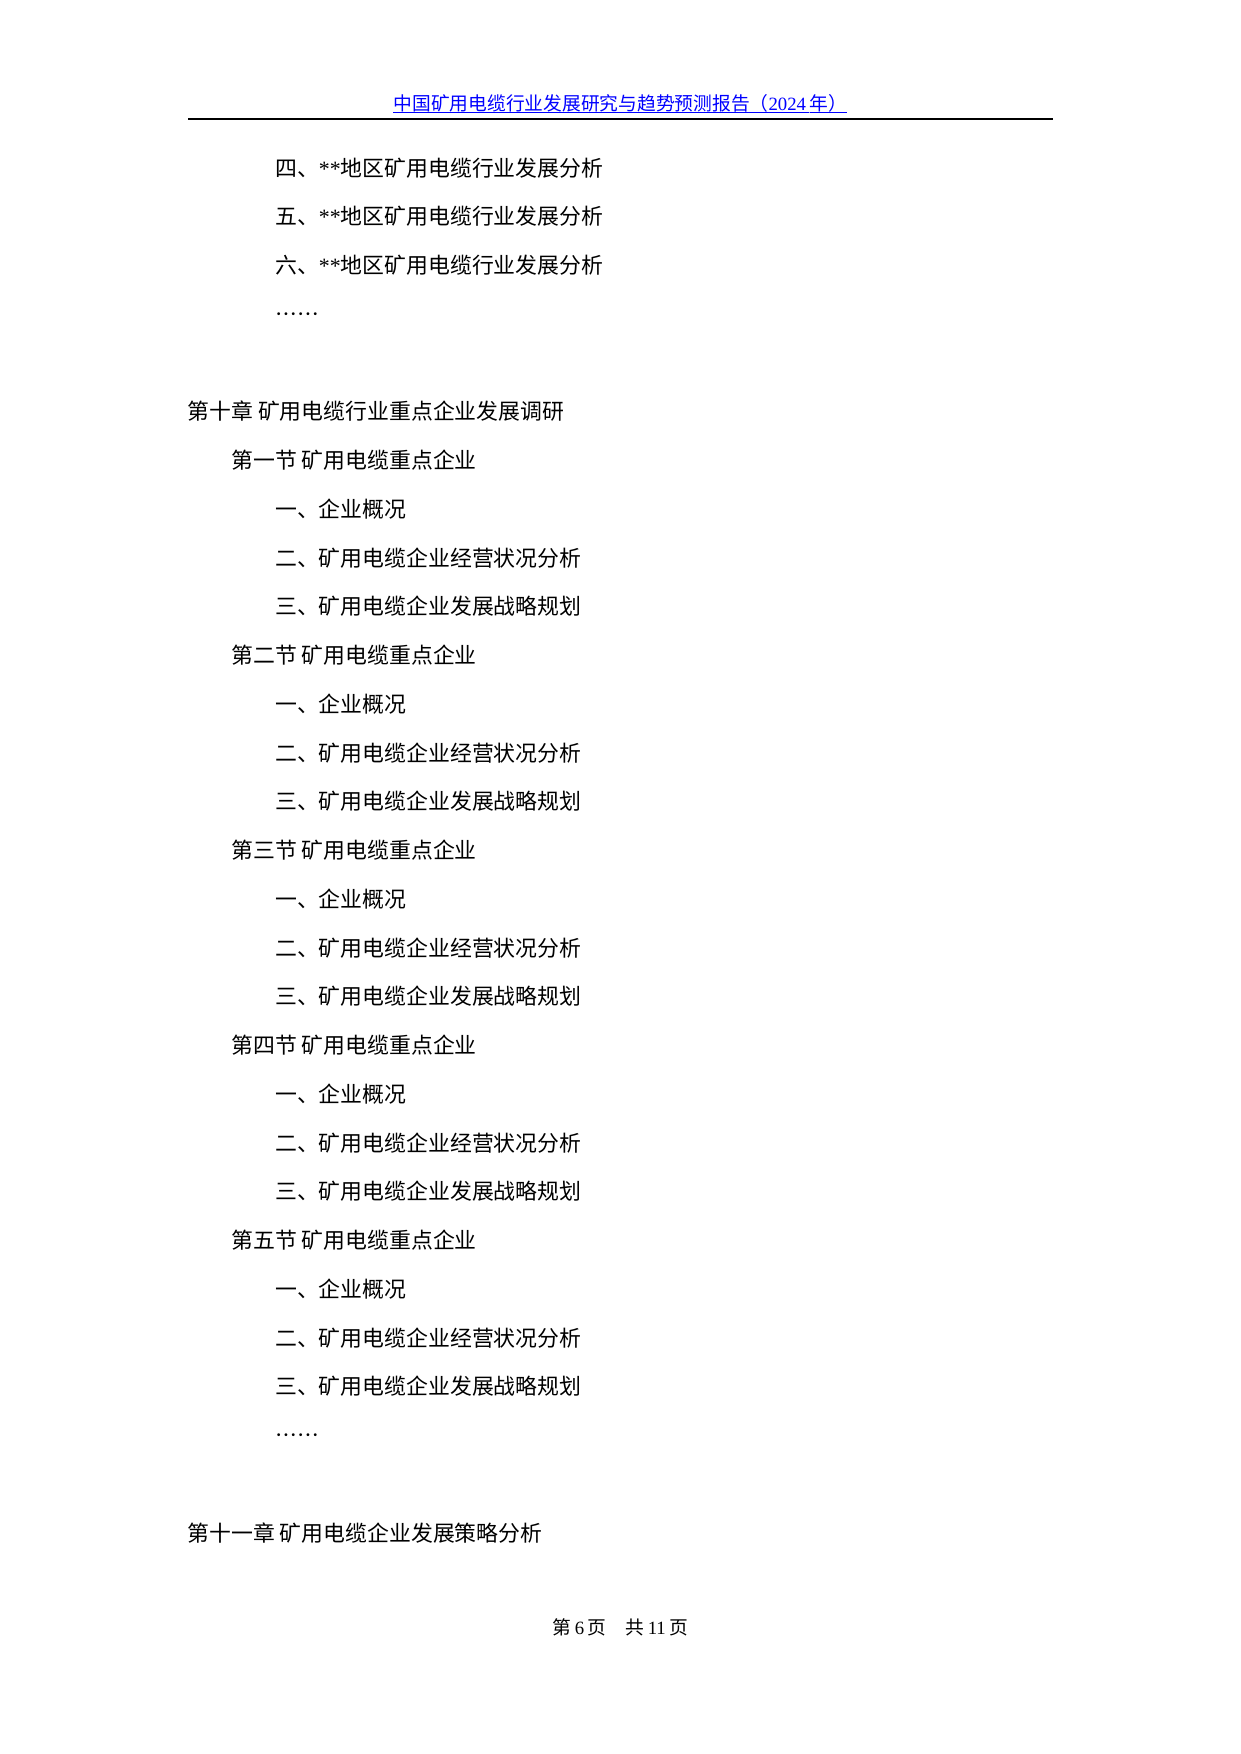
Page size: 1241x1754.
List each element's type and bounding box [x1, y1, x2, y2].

text [187, 150, 1053, 1548]
